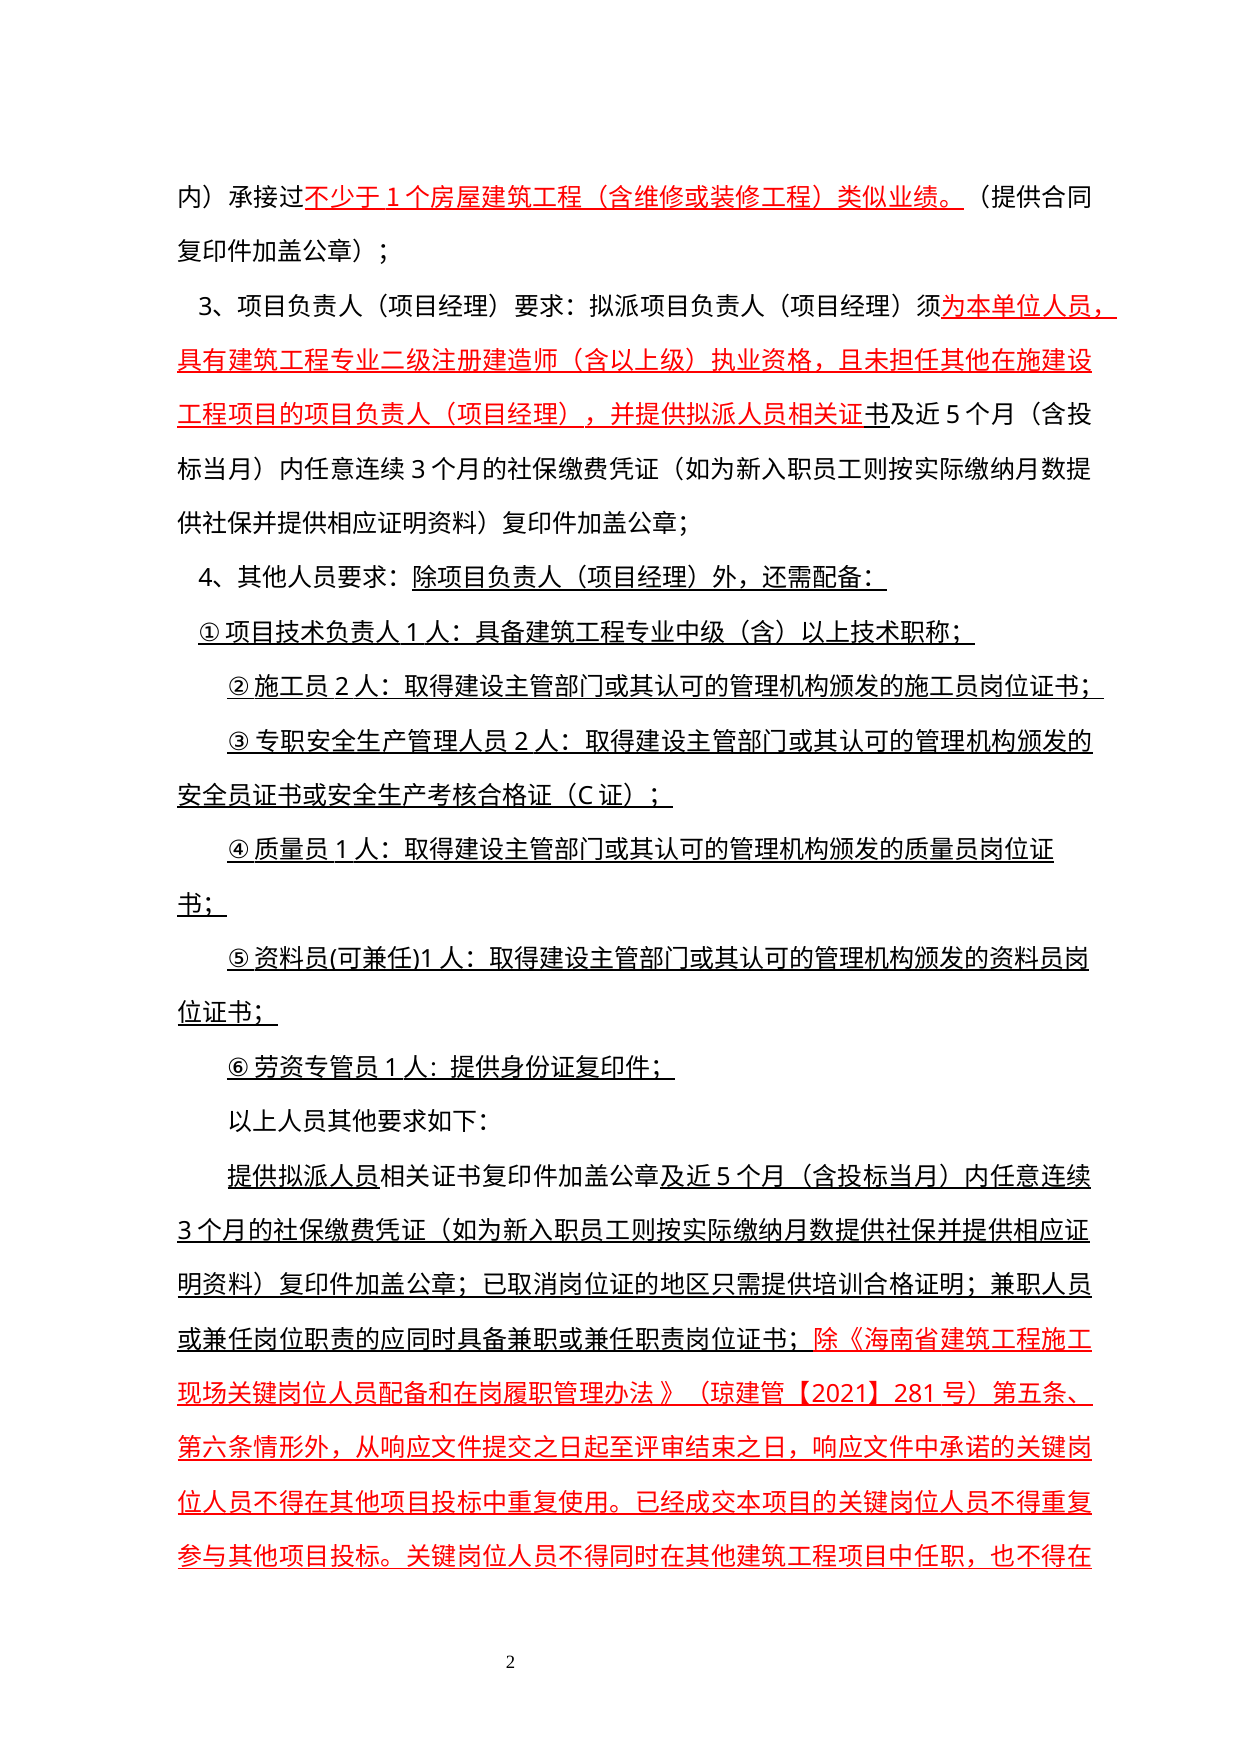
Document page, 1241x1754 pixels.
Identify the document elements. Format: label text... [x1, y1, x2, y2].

text 3、项目负责人（项目经理）要求：拟派项目负责人（项目经理）须为本单位人员，具有建筑工程专业二级注册建造师（含以上级）执业资格，且未担任其他在施建设工程项目的项目负责人（项目经理），并提供拟派人员相关证书及近5个月（含投标当月）内任意连续3个月的社保缴费凭证（如为新入职员工则按实际缴纳月数提供社保并提供相应证明资料）复印件加盖公章； [177, 286, 1092, 371]
text ⑥劳资专管员1人：提供身份证复印件； [227, 1047, 1092, 1083]
text ①项目技术负责人1人：具备建筑工程专业中级（含）以上技术职称； [177, 612, 1092, 648]
text ④质量员1人：取得建设主管部门或其认可的管理机构颁发的质量员岗位证书； [177, 830, 1092, 920]
text 以上人员其他要求如下： [177, 1102, 1092, 1138]
text ③专职安全生产管理人员2人：取得建设主管部门或其认可的管理机构颁发的安全员证书或安全生产考核合格证（C证）； [177, 721, 1092, 812]
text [177, 177, 1092, 268]
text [177, 1514, 1092, 1568]
text ⑤资料员(可兼任)1人：取得建设主管部门或其认可的管理机构颁发的资料员岗位证书； [177, 938, 1092, 1029]
text 4、其他人员要求：除项目负责人（项目经理）外，还需配备： [177, 558, 1092, 594]
text ②施工员2人：取得建设主管部门或其认可的管理机构颁发的施工员岗位证书； [177, 667, 1092, 703]
text 3、项目负责人（项目经理）要求：拟派项目负责人（项目经理）须为本单位人员，具有建筑工程专业二级注册建造师（含以上级）执业资格，且未担任其他在施建设工程项目的项目负责人（项目经理），并提供拟派人员相关证书及近5个月（含投标当月）内任意连续3个月的社保缴费凭证（如为新入职员工则按实际缴纳月数提供社保并提供相应证明资料）复印件加盖公章； [177, 373, 1092, 540]
